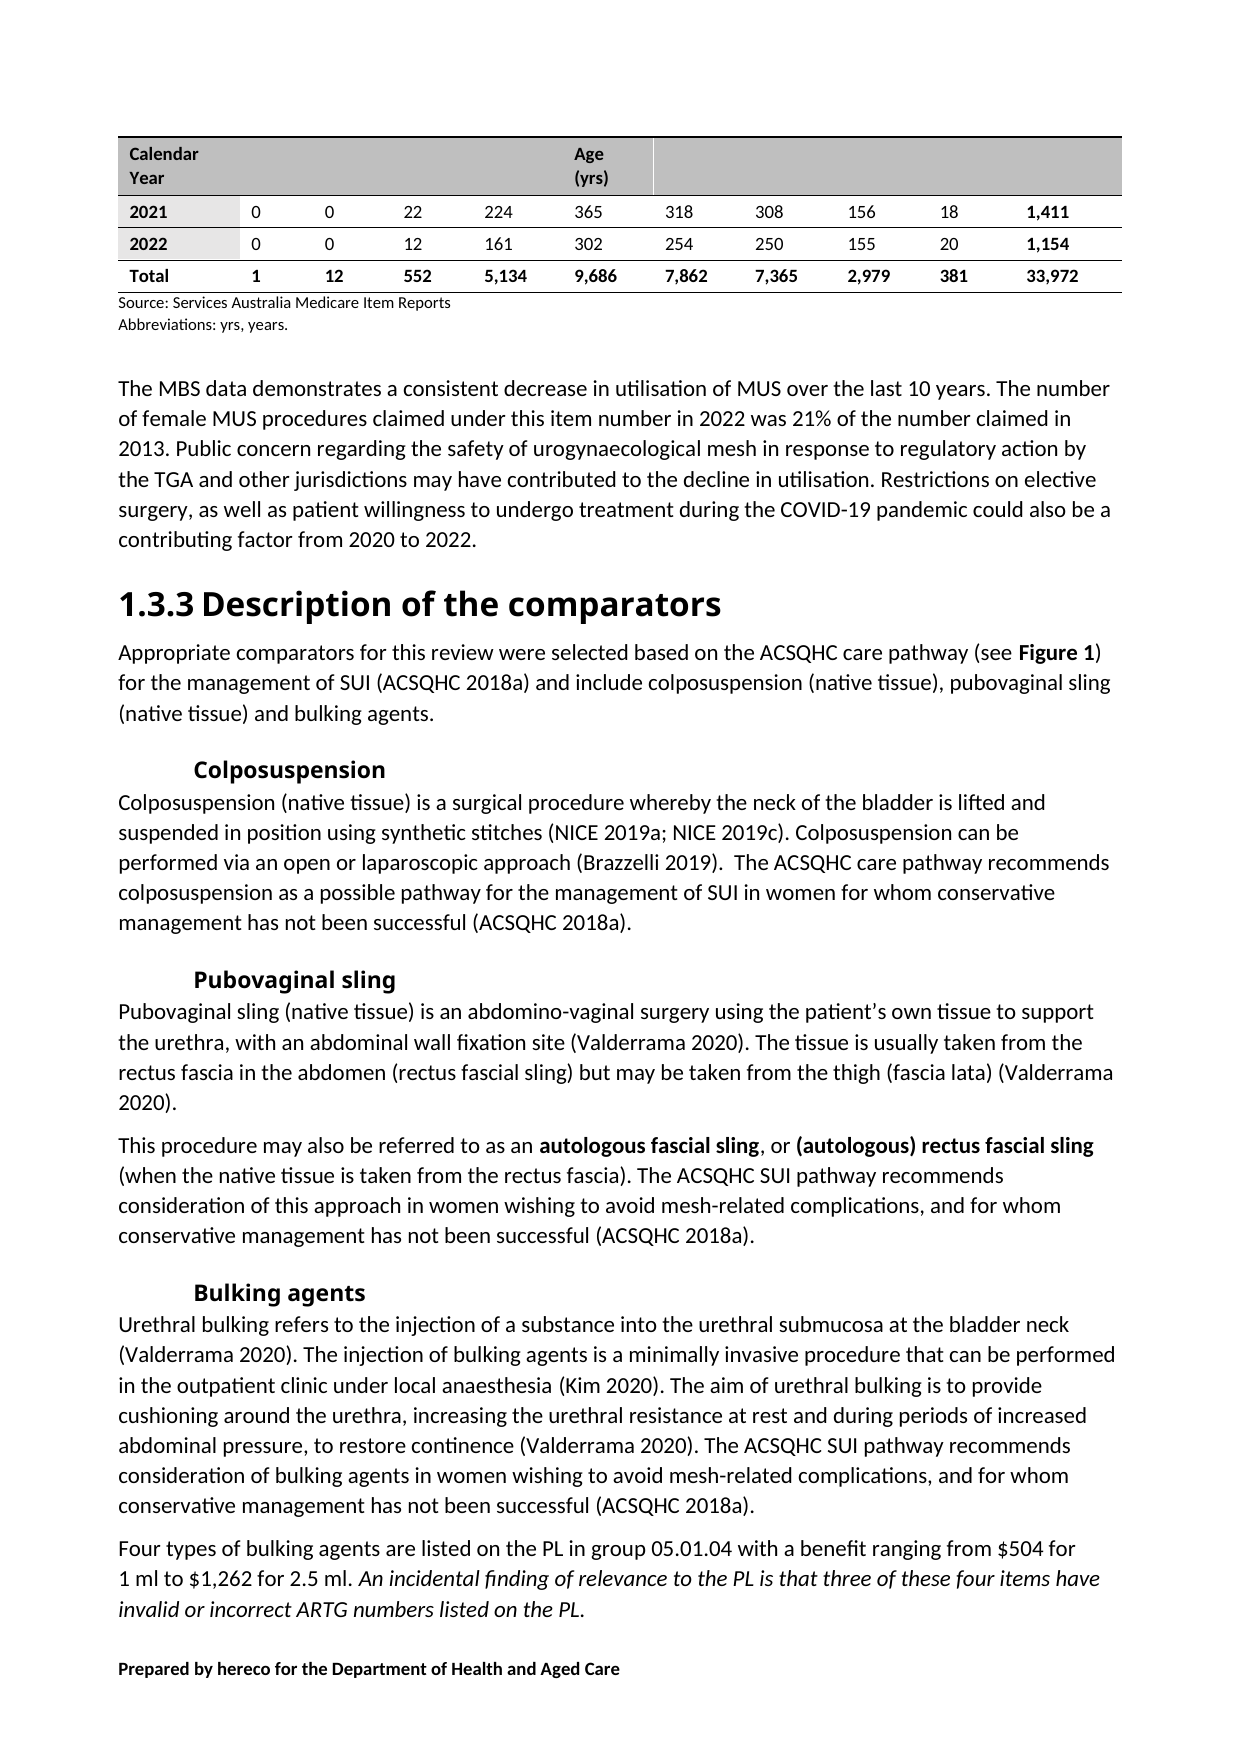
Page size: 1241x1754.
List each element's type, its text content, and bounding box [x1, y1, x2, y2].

text Four types of bulking agents are listed on the PL in group 05.01.04 with a benefit ranging from $504 for 1 ml to $1,262 for 2.5 ml. An incidental finding of relevance to the PL is that three of these four items have invalid or incorrect ARTG numbers listed on the PL. [118, 1534, 1122, 1623]
table_cell 318 [654, 196, 744, 227]
table_header [392, 138, 473, 195]
subtitle Description of the comparators [118, 580, 1122, 626]
table_header [928, 138, 1015, 195]
table_cell 12 [392, 228, 473, 259]
table_cell 381 [928, 261, 1015, 292]
text Colposuspension (native tissue) is a surgical procedure whereby the neck of the bladder is lifted and suspended in position using synthetic stitches (NICE 2019a; NICE 2019c). Colposuspension can be performed via an open or laparoscopic approach (Brazzelli 2019). The ACSQHC care pathway recommends colposuspension as a possible pathway for the management of SUI in women for whom conservative management has not been successful (ACSQHC 2018a). [118, 788, 1122, 936]
text This procedure may also be referred to as an autologous fascial sling, or (autologous) rectus fascial sling (when the native tissue is taken from the rectus fascia). The ACSQHC SUI pathway recommends consideration of this approach in women wishing to avoid mesh-related complications, and for whom conservative management has not been successful (ACSQHC 2018a). [118, 1131, 1122, 1249]
table_cell 224 [473, 196, 563, 227]
table_cell Total [118, 261, 240, 292]
text Urethral bulking refers to the injection of a substance into the urethral submucosa at the bladder neck (Valderrama 2020). The injection of bulking agents is a minimally invasive procedure that can be performed in the outpatient clinic under local anaesthesia (Kim 2020). The aim of urethral bulking is to provide cushioning around the urethra, increasing the urethral resistance at rest and during periods of increased abdominal pressure, to restore continence (Valderrama 2020). The ACSQHC SUI pathway recommends consideration of bulking agents in women wishing to avoid mesh-related complications, and for whom conservative management has not been successful (ACSQHC 2018a). [118, 1310, 1122, 1519]
table_header Age (yrs) [563, 138, 653, 195]
subtitle Colposuspension [118, 754, 1122, 785]
table_cell 552 [392, 261, 473, 292]
table_cell 0 [240, 196, 313, 227]
table_cell 2021 [118, 196, 240, 227]
table_header [1015, 138, 1122, 195]
text Source: Services Australia Medicare Item Reports [118, 293, 1122, 313]
text The MBS data demonstrates a consistent decrease in utilisation of MUS over the last 10 years. The number of female MUS procedures claimed under this item number in 2022 was 21% of the number claimed in 2013. Public concern regarding the safety of urogynaecological mesh in response to regulatory action by the TGA and other jurisdictions may have contributed to the decline in utilisation. Restrictions on elective surgery, as well as patient willingness to undergo treatment during the COVID-19 pandemic could also be a contributing factor from 2020 to 2022. [118, 374, 1122, 553]
table_header [654, 138, 744, 195]
table_cell 5,134 [473, 261, 563, 292]
table_cell 1,154 [1015, 228, 1122, 259]
text Abbreviations: yrs, years. [118, 315, 1122, 335]
table_cell 1 [240, 261, 313, 292]
text Appropriate comparators for this review were selected based on the ACSQHC care pathway (see Figure 1) for the management of SUI (ACSQHC 2018a) and include colposuspension (native tissue), pubovaginal sling (native tissue) and bulking agents. [118, 638, 1122, 727]
table_header [240, 138, 313, 195]
table_cell 2,979 [836, 261, 928, 292]
table_cell 18 [928, 196, 1015, 227]
table_cell 308 [744, 196, 836, 227]
table_header [836, 138, 928, 195]
table_cell 33,972 [1015, 261, 1122, 292]
table_cell 20 [928, 228, 1015, 259]
table_cell 365 [563, 196, 653, 227]
table_cell 7,862 [654, 261, 744, 292]
table_cell 1,411 [1015, 196, 1122, 227]
table_cell 302 [563, 228, 653, 259]
table_cell 2022 [118, 228, 240, 259]
table_cell 22 [392, 196, 473, 227]
table_cell 0 [313, 228, 392, 259]
table_cell 0 [240, 228, 313, 259]
table_cell 161 [473, 228, 563, 259]
table_header Calendar Year [118, 138, 240, 195]
table_cell 7,365 [744, 261, 836, 292]
subtitle Pubovaginal sling [118, 964, 1122, 995]
table_cell 156 [836, 196, 928, 227]
table_cell 250 [744, 228, 836, 259]
table_cell 9,686 [563, 261, 653, 292]
text Pubovaginal sling (native tissue) is an abdomino-vaginal surgery using the patient’s own tissue to support the urethra, with an abdominal wall fixation site (Valderrama 2020). The tissue is usually taken from the rectus fascia in the abdomen (rectus fascial sling) but may be taken from the thigh (fascia lata) (Valderrama 2020). [118, 997, 1122, 1116]
subtitle Bulking agents [118, 1277, 1122, 1308]
table_cell 155 [836, 228, 928, 259]
table_header [473, 138, 563, 195]
table_cell 0 [313, 196, 392, 227]
table_header [313, 138, 392, 195]
table_cell 254 [654, 228, 744, 259]
table_cell 12 [313, 261, 392, 292]
table_header [744, 138, 836, 195]
